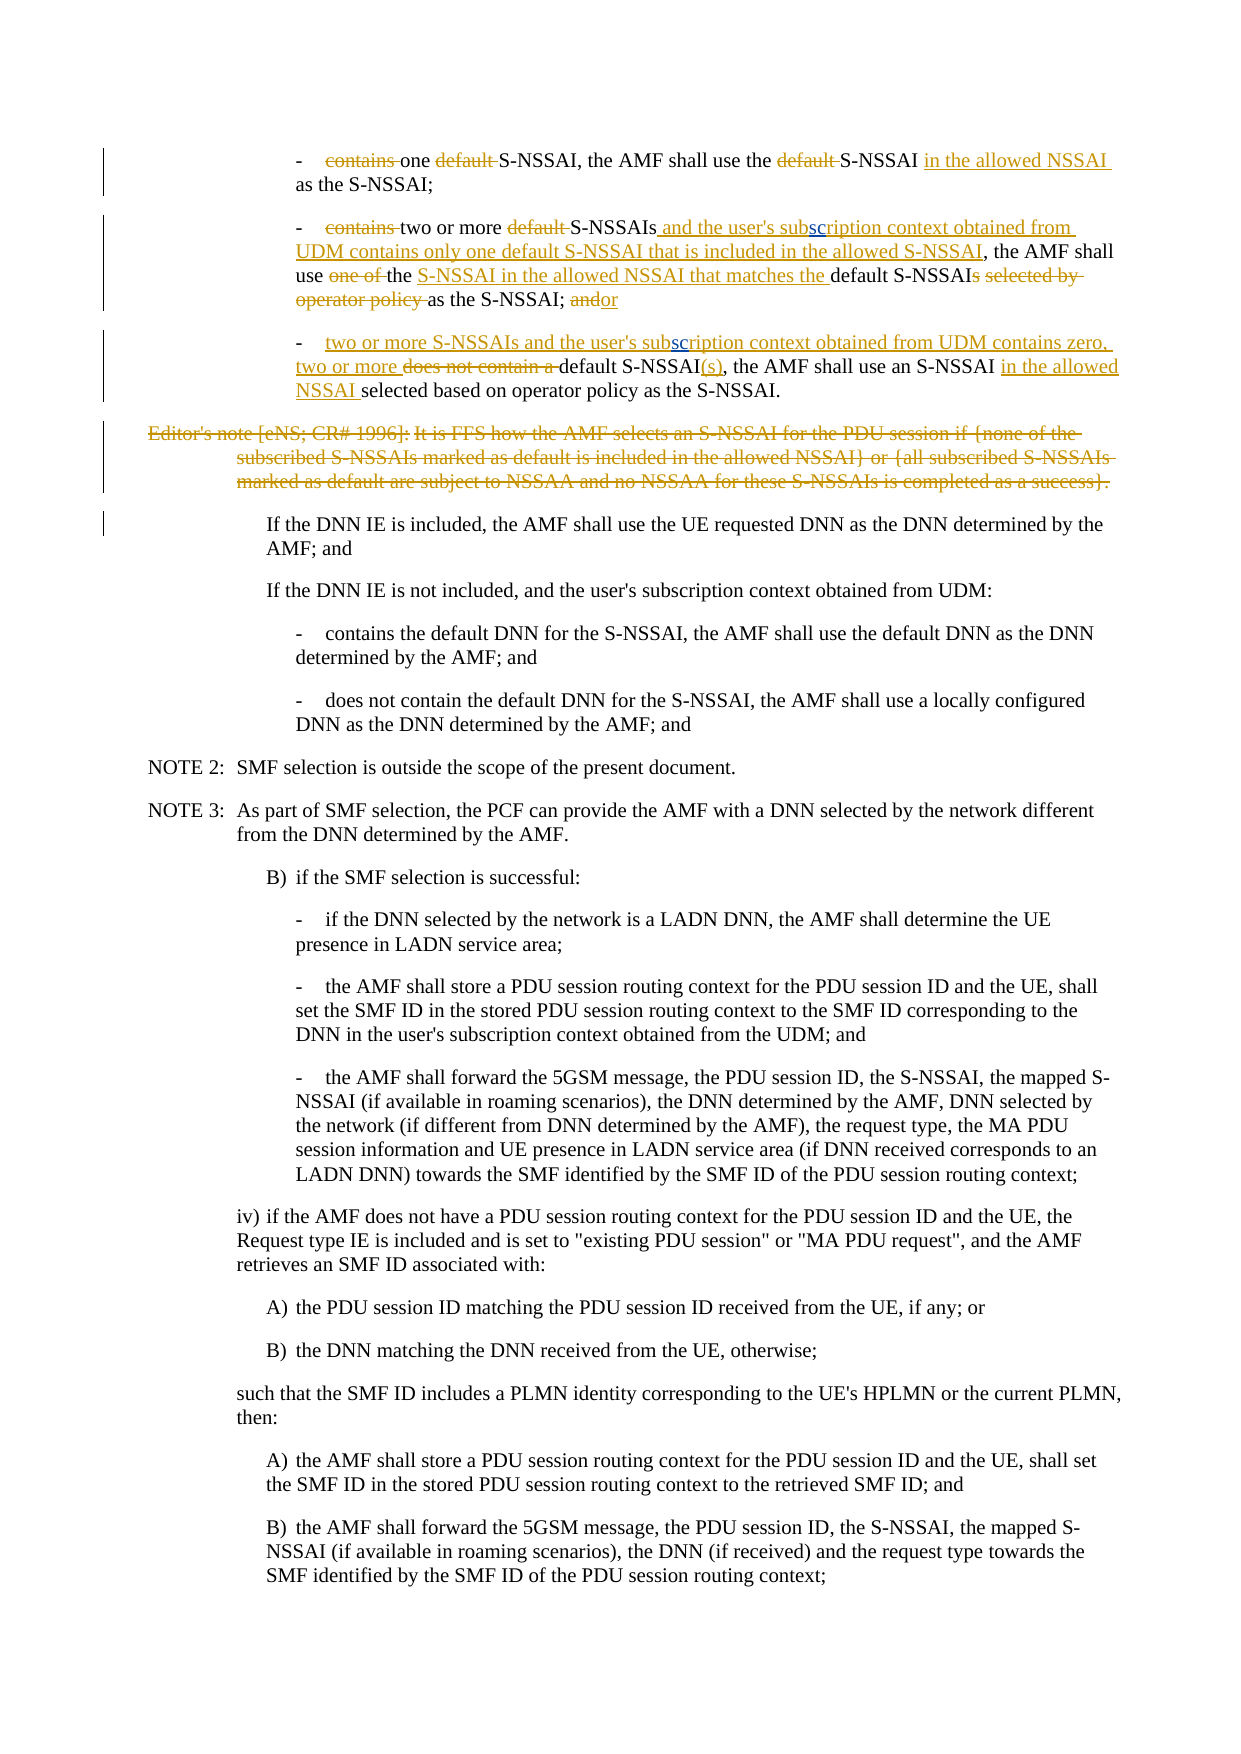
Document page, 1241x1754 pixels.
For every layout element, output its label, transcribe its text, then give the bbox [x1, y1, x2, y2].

text - two or more S-NSSAIs, the AMF shall use the default S-NSSAI as the S-NSSAI; [295, 214, 1122, 311]
text NOTE 3: As part of SMF selection, the PCF can provide the AMF with a DNN selected by the network different from the DNN determined by the AMF. [148, 798, 1122, 846]
text B) if the SMF selection is successful: [266, 864, 1122, 889]
text - the AMF shall store a PDU session routing context for the PDU session ID and the UE, shall set the SMF ID in the stored PDU session routing context to the SMF ID corresponding to the DNN in the user's subscription context obtained from the UDM; and [295, 974, 1122, 1046]
text - if the DNN selected by the network is a LADN DNN, the AMF shall determine the UE presence in LADN service area; [295, 907, 1122, 956]
text - default S-NSSAI, the AMF shall use an S-NSSAI selected based on operator policy as the S-NSSAI. [295, 329, 1122, 402]
text B) the AMF shall forward the 5GSM message, the PDU session ID, the S-NSSAI, the mapped S-NSSAI (if available in roaming scenarios), the DNN (if received) and the request type towards the SMF identified by the SMF ID of the PDU session routing context; [266, 1514, 1122, 1587]
text such that the SMF ID includes a PLMN identity corresponding to the UE's HPLMN or the current PLMN, then: [236, 1381, 1122, 1429]
text A) the AMF shall store a PDU session routing context for the PDU session ID and the UE, shall set the SMF ID in the stored PDU session routing context to the retrieved SMF ID; and [266, 1448, 1122, 1496]
text iv) if the AMF does not have a PDU session routing context for the PDU session ID and the UE, the Request type IE is included and is set to "existing PDU session" or "MA PDU request", and the AMF retrieves an SMF ID associated with: [236, 1204, 1122, 1276]
text NOTE 2: SMF selection is outside the scope of the present document. [148, 755, 1122, 779]
text If the DNN IE is not included, and the user's subscription context obtained from UDM: [266, 578, 1122, 602]
text - the AMF shall forward the 5GSM message, the PDU session ID, the S-NSSAI, the mapped S-NSSAI (if available in roaming scenarios), the DNN determined by the AMF, DNN selected by the network (if different from DNN determined by the AMF), the request type, the MA PDU session information and UE presence in LADN service area (if DNN received corresponds to an LADN DNN) towards the SMF identified by the SMF ID of the PDU session routing context; [295, 1065, 1122, 1186]
text - does not contain the default DNN for the S-NSSAI, the AMF shall use a locally configured DNN as the DNN determined by the AMF; and [295, 688, 1122, 736]
text A) the PDU session ID matching the PDU session ID received from the UE, if any; or [266, 1295, 1122, 1319]
text B) the DNN matching the DNN received from the UE, otherwise; [266, 1338, 1122, 1362]
text - one S-NSSAI, the AMF shall use the S-NSSAI as the S-NSSAI; [295, 148, 1122, 196]
text - contains the default DNN for the S-NSSAI, the AMF shall use the default DNN as the DNN determined by the AMF; and [295, 621, 1122, 669]
text If the DNN IE is included, the AMF shall use the UE requested DNN as the DNN determined by the AMF; and [266, 511, 1122, 559]
